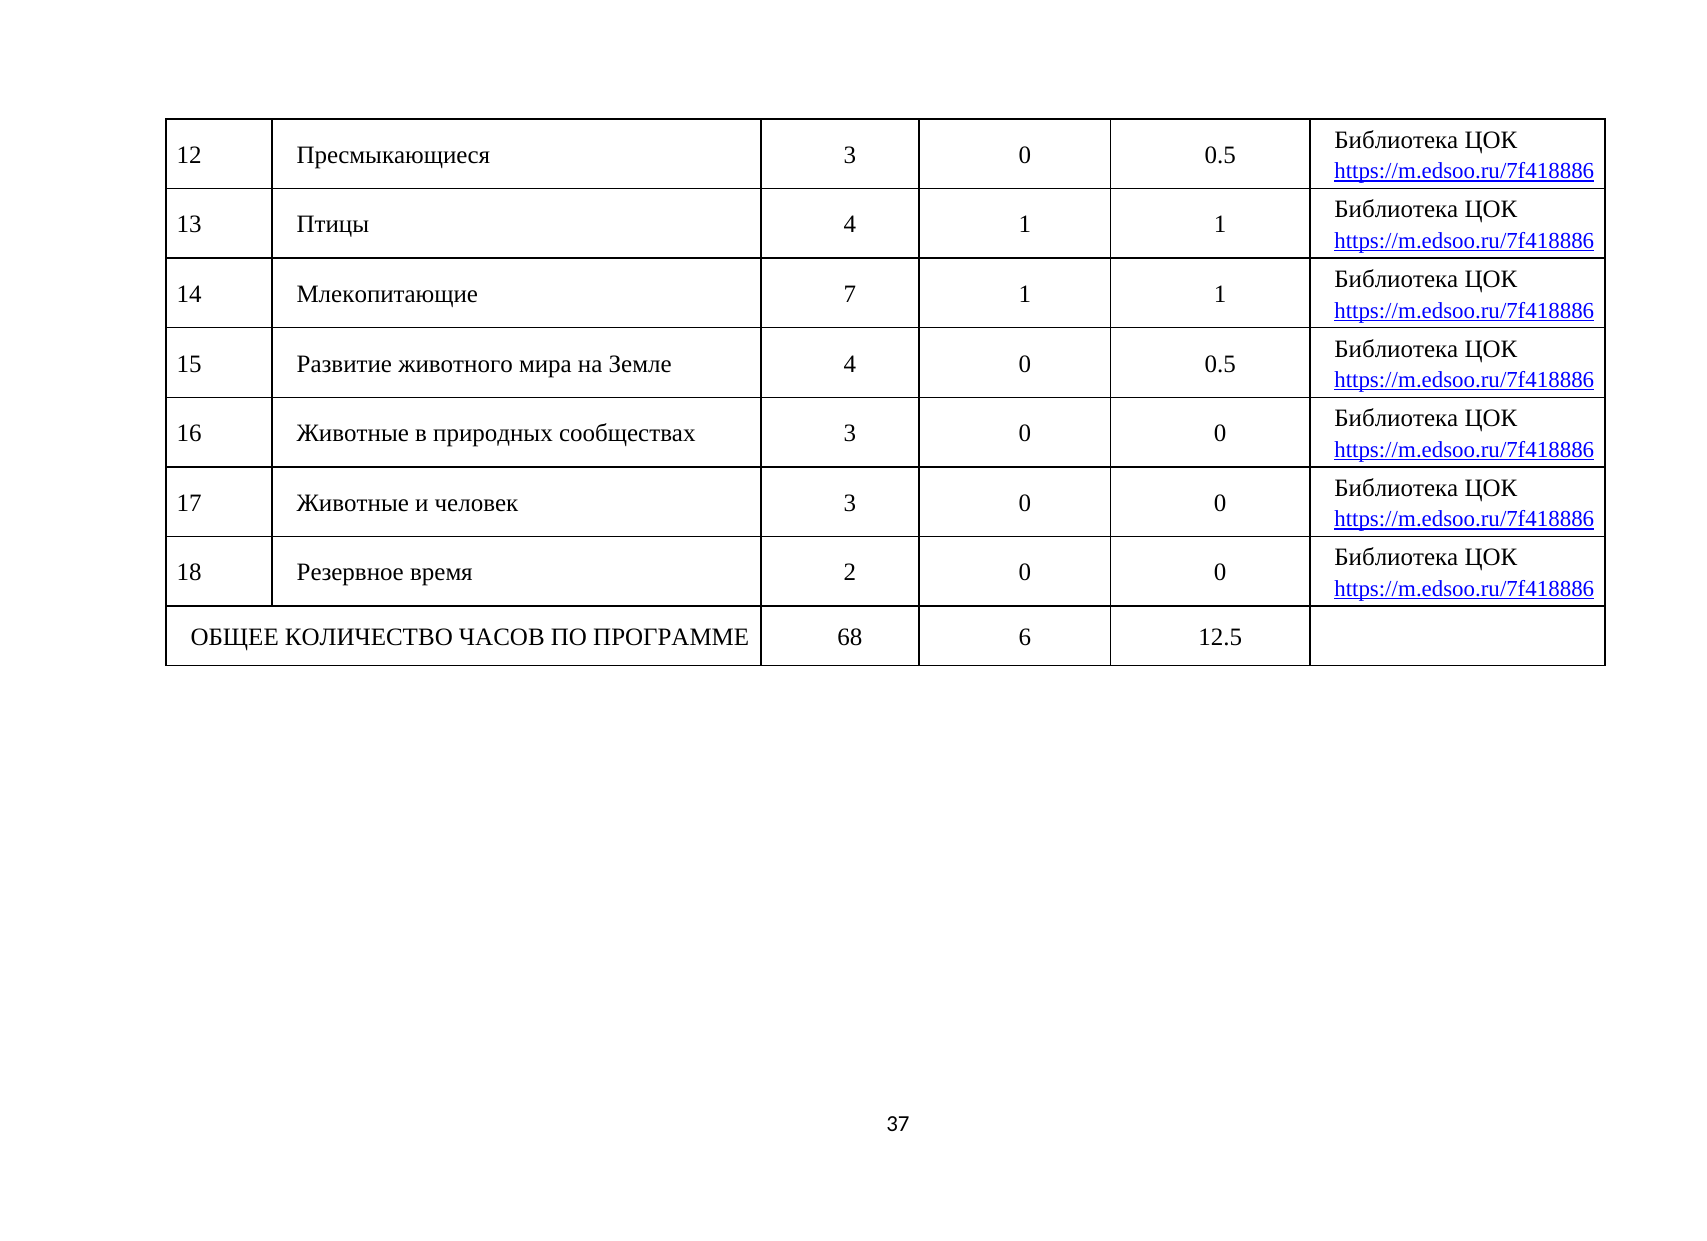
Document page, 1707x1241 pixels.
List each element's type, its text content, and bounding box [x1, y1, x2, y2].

table_cell 0 [920, 328, 1110, 396]
table_cell Млекопитающие [273, 259, 760, 327]
table_cell Библиотека ЦОК https://m.edsoo.ru/7f418886 [1311, 328, 1604, 396]
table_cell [1311, 259, 1604, 327]
table_cell 0.5 [1111, 120, 1309, 188]
table_cell 0.5 [1111, 328, 1309, 396]
table_cell 17 [167, 468, 271, 536]
table_cell 0 [1111, 398, 1309, 466]
table_cell Развитие животного мира на Земле [273, 328, 760, 396]
table_cell 12.5 [1111, 607, 1309, 665]
table_cell Пресмыкающиеся [273, 120, 760, 188]
table_cell 14 [167, 259, 271, 327]
table_cell 12 [167, 120, 271, 188]
table_cell Библиотека ЦОК https://m.edsoo.ru/7f418886 [1311, 537, 1604, 605]
table_cell 3 [762, 398, 918, 466]
table_cell ОБЩЕЕ КОЛИЧЕСТВО ЧАСОВ ПО ПРОГРАММЕ [167, 607, 760, 665]
table_cell 1 [1111, 259, 1309, 327]
table_cell 1 [920, 189, 1110, 257]
table_cell 0 [920, 537, 1110, 605]
table_cell Птицы [273, 189, 760, 257]
table_cell 0 [920, 468, 1110, 536]
table_cell 4 [762, 328, 918, 396]
table_cell 7 [762, 259, 918, 327]
table_cell 15 [167, 328, 271, 396]
table_cell 68 [762, 607, 918, 665]
table_cell Животные и человек [273, 468, 760, 536]
table_cell Библиотека ЦОК https://m.edsoo.ru/7f418886 [1311, 398, 1604, 466]
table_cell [1311, 189, 1604, 257]
table_cell Библиотека ЦОК https://m.edsoo.ru/7f418886 [1311, 468, 1604, 536]
table_cell 0 [920, 120, 1110, 188]
table_cell Животные в природных сообществах [273, 398, 760, 466]
table_cell 4 [762, 189, 918, 257]
table_cell 3 [762, 120, 918, 188]
table_cell 3 [762, 468, 918, 536]
table_cell 1 [1111, 189, 1309, 257]
table_cell 0 [920, 398, 1110, 466]
table_cell 0 [1111, 468, 1309, 536]
table_cell 2 [762, 537, 918, 605]
table_cell 18 [167, 537, 271, 605]
table_cell 16 [167, 398, 271, 466]
table_cell [1311, 607, 1604, 665]
table_cell 13 [167, 189, 271, 257]
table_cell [1311, 120, 1604, 188]
table_cell Резервное время [273, 537, 760, 605]
table_cell 0 [1111, 537, 1309, 605]
table_cell 1 [920, 259, 1110, 327]
table_cell 6 [920, 607, 1110, 665]
